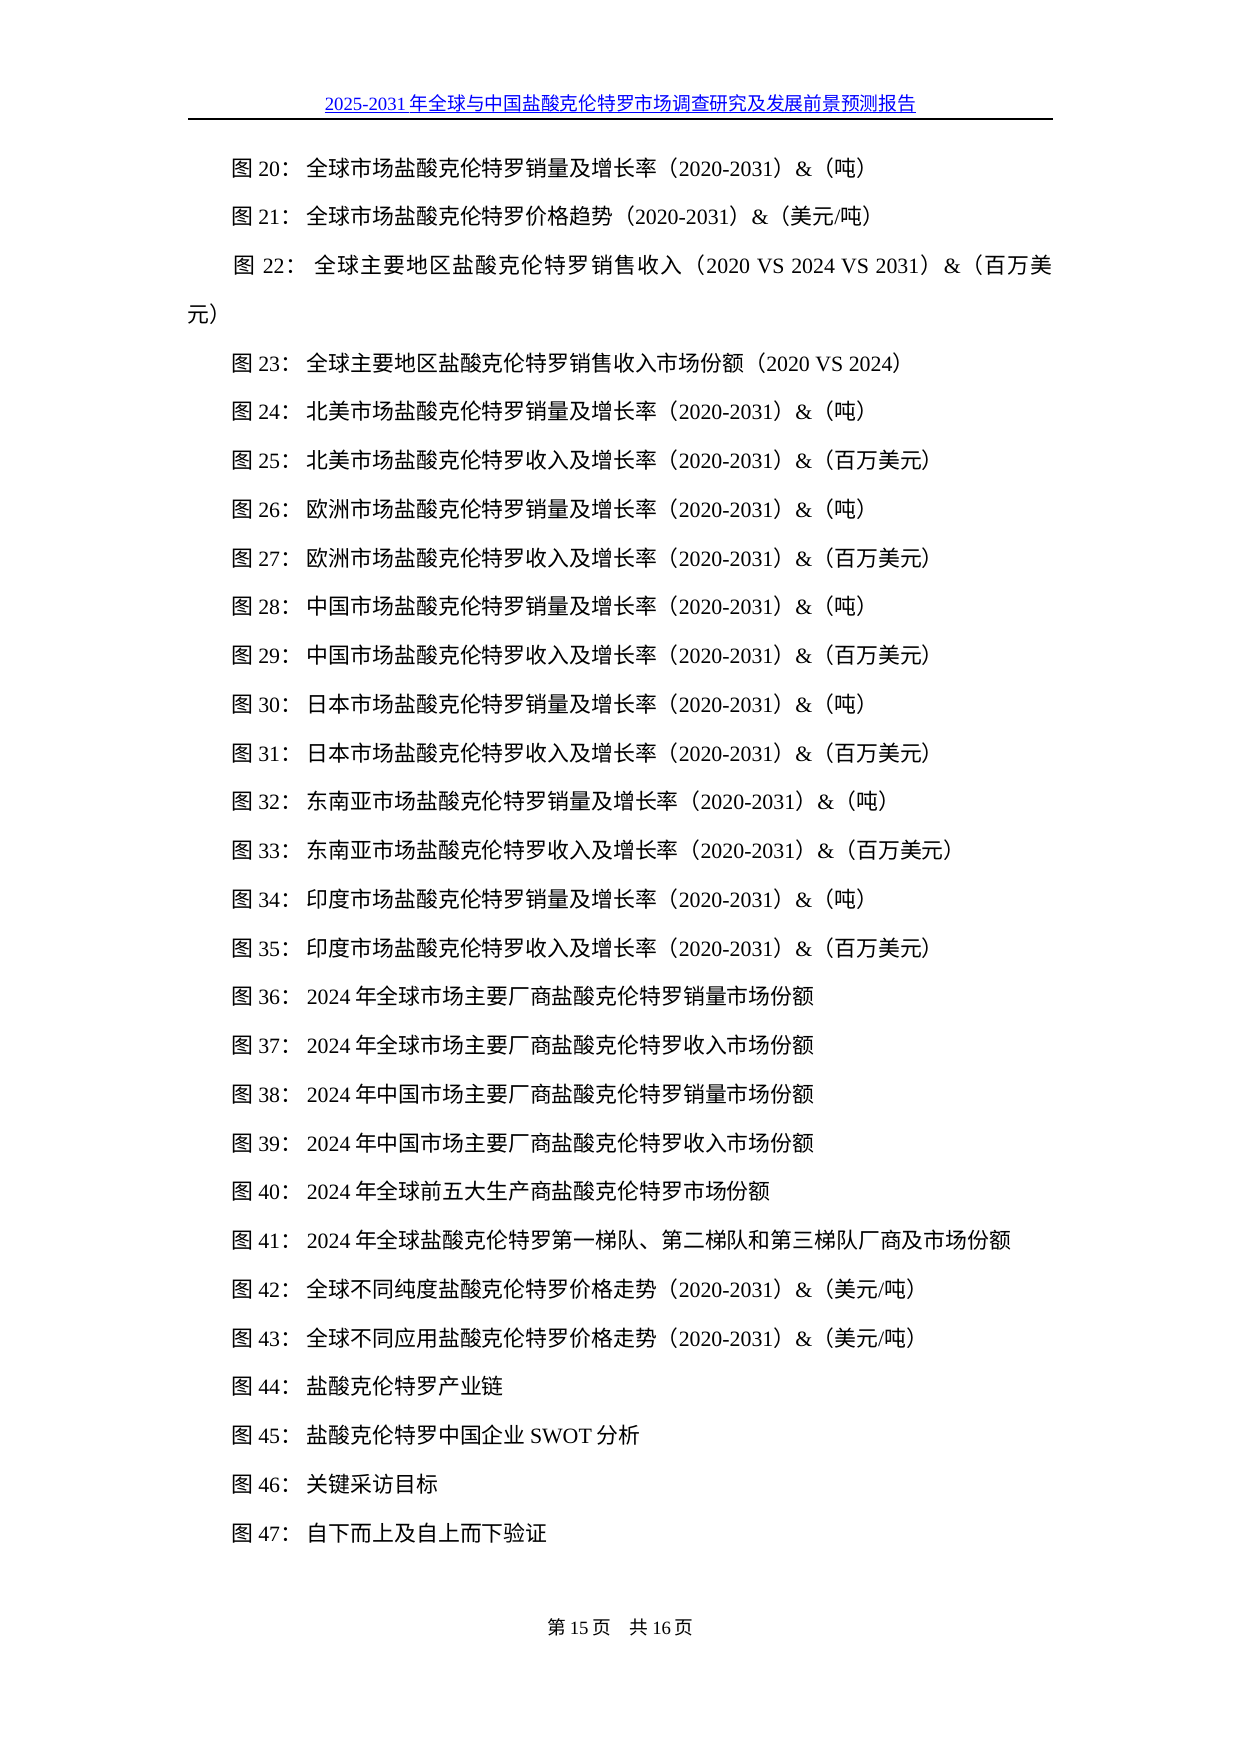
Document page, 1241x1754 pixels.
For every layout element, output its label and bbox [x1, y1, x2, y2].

text [187, 150, 1053, 1548]
